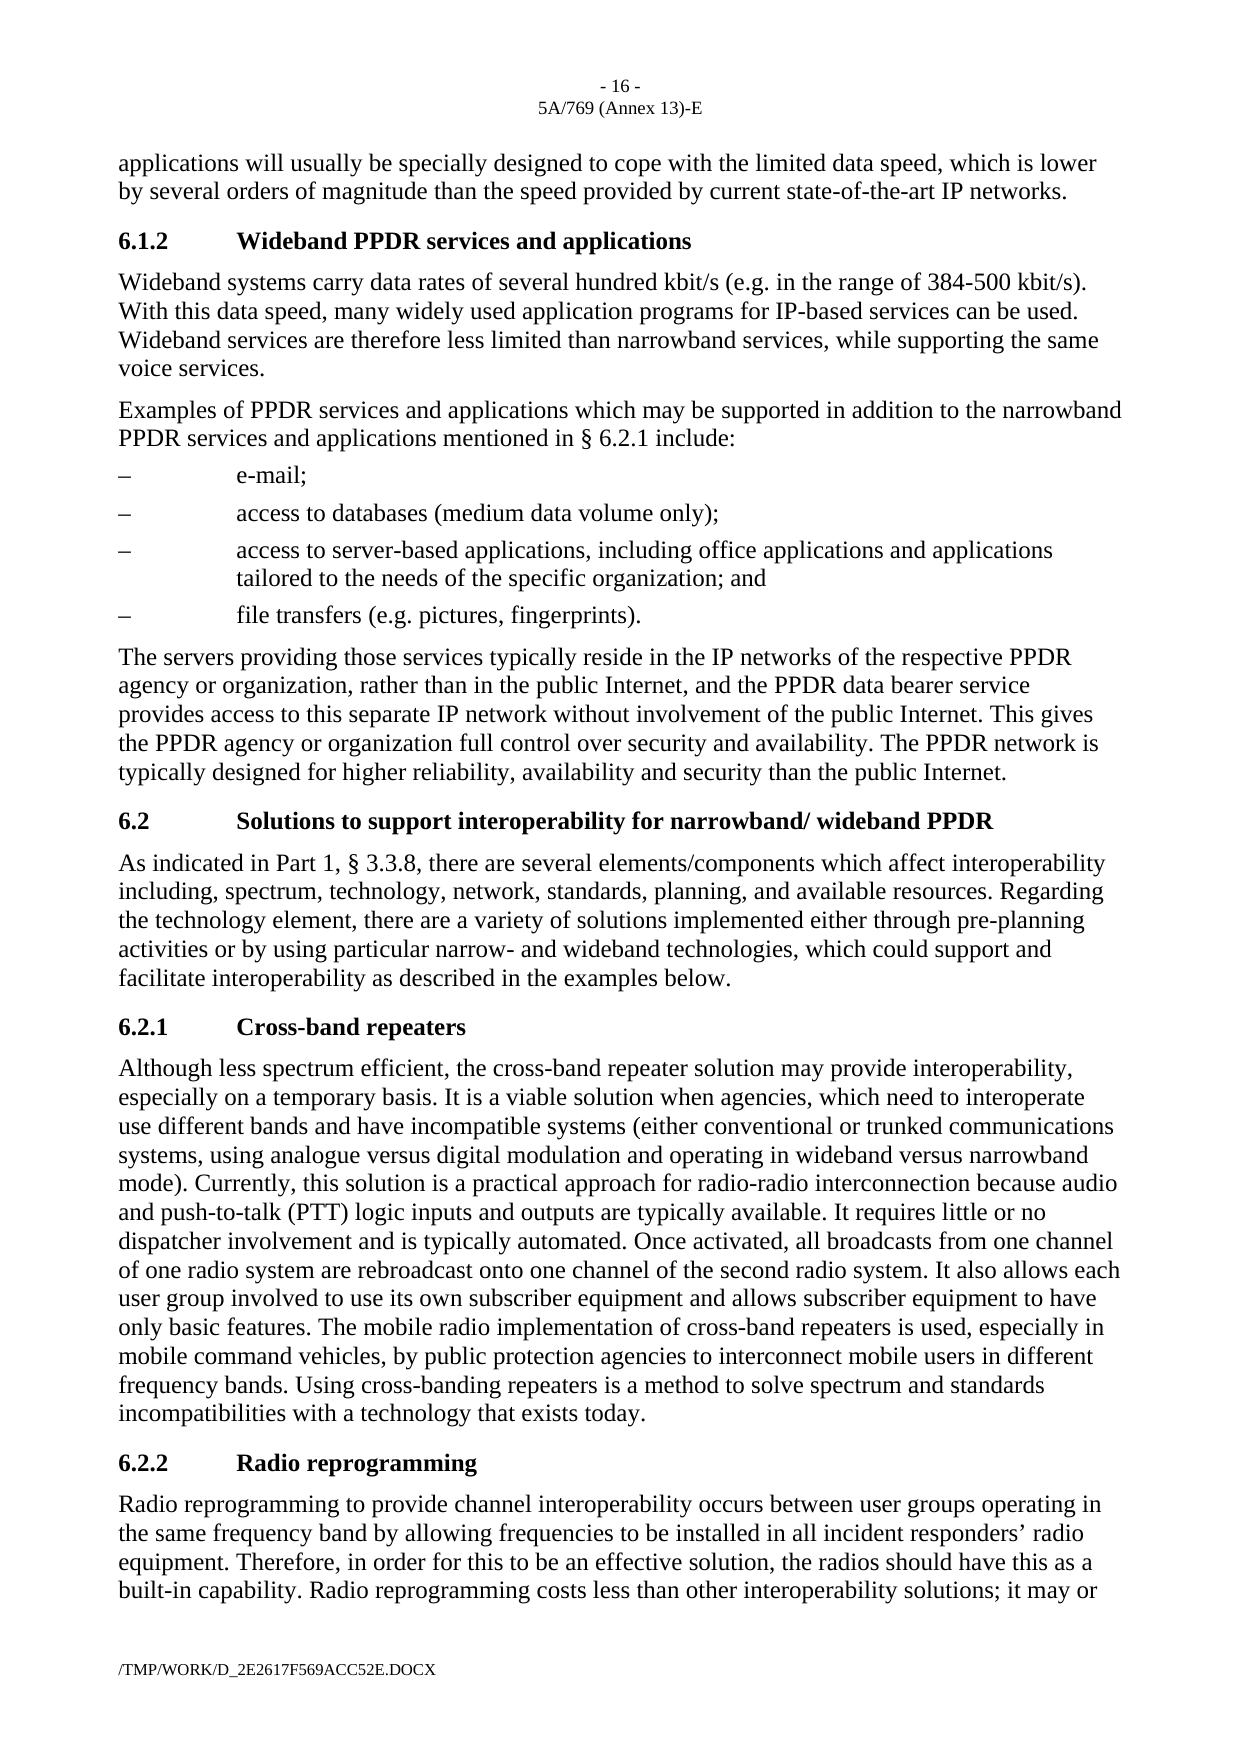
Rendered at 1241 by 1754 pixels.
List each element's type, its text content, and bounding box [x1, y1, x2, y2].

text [118, 1489, 1122, 1604]
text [118, 148, 1122, 205]
subtitle 6.2.2 Radio reprogramming [118, 1448, 1122, 1477]
text As indicated in Part 1, § 3.3.8, there are several elements/components which affect interoperability including, spectrum, technology, network, standards, planning, and available resources. Regarding the technology element, there are a variety of solutions implemented either through pre-planning activities or by using particular narrow- and wideband technologies, which could support and facilitate interoperability as described in the examples below. [118, 848, 1122, 991]
subtitle 6.2 Solutions to support interoperability for narrowband/ wideband PPDR [118, 806, 1122, 835]
text The servers providing those services typically reside in the IP networks of the respective PPDR agency or organization, rather than in the public Internet, and the PPDR data bearer service provides access to this separate IP network without involvement of the public Internet. This gives the PPDR agency or organization full control over security and availability. The PPDR network is typically designed for higher reliability, availability and security than the public Internet. [118, 642, 1122, 786]
text Wideband systems carry data rates of several hundred kbit/s (e.g. in the range of 384-500 kbit/s). With this data speed, many widely used application programs for IP-based services can be used. Wideband services are therefore less limited than narrowband services, while supporting the same voice services. [118, 267, 1122, 382]
text Examples of PPDR services and applications which may be supported in addition to the narrowband PPDR services and applications mentioned in § 6.2.1 include: [118, 395, 1122, 452]
subtitle 6.1.2 Wideband PPDR services and applications [118, 226, 1122, 255]
text – access to databases (medium data volume only); [118, 498, 1122, 526]
text – file transfers (e.g. pictures, fingerprints). [118, 601, 1122, 629]
text – e-mail; [118, 461, 1122, 489]
subtitle 6.2.1 Cross-band repeaters [118, 1012, 1122, 1041]
text – access to server-based applications, including office applications and applications tailored to the needs of the specific organization; and [118, 535, 1122, 592]
text Although less spectrum efficient, the cross-band repeater solution may provide interoperability, especially on a temporary basis. It is a viable solution when agencies, which need to interoperate use different bands and have incompatible systems (either conventional or trunked communications systems, using analogue versus digital modulation and operating in wideband versus narrowband mode). Currently, this solution is a practical approach for radio-radio interconnection because audio and push-to-talk (PTT) logic inputs and outputs are typically available. It requires little or no dispatcher involvement and is typically automated. Once activated, all broadcasts from one channel of one radio system are rebroadcast onto one channel of the second radio system. It also allows each user group involved to use its own subscriber equipment and allows subscriber equipment to have only basic features. The mobile radio implementation of cross-band repeaters is used, especially in mobile command vehicles, by public protection agencies to interconnect mobile users in different frequency bands. Using cross-banding repeaters is a method to solve spectrum and standards incompatibilities with a technology that exists today. [118, 1053, 1122, 1427]
